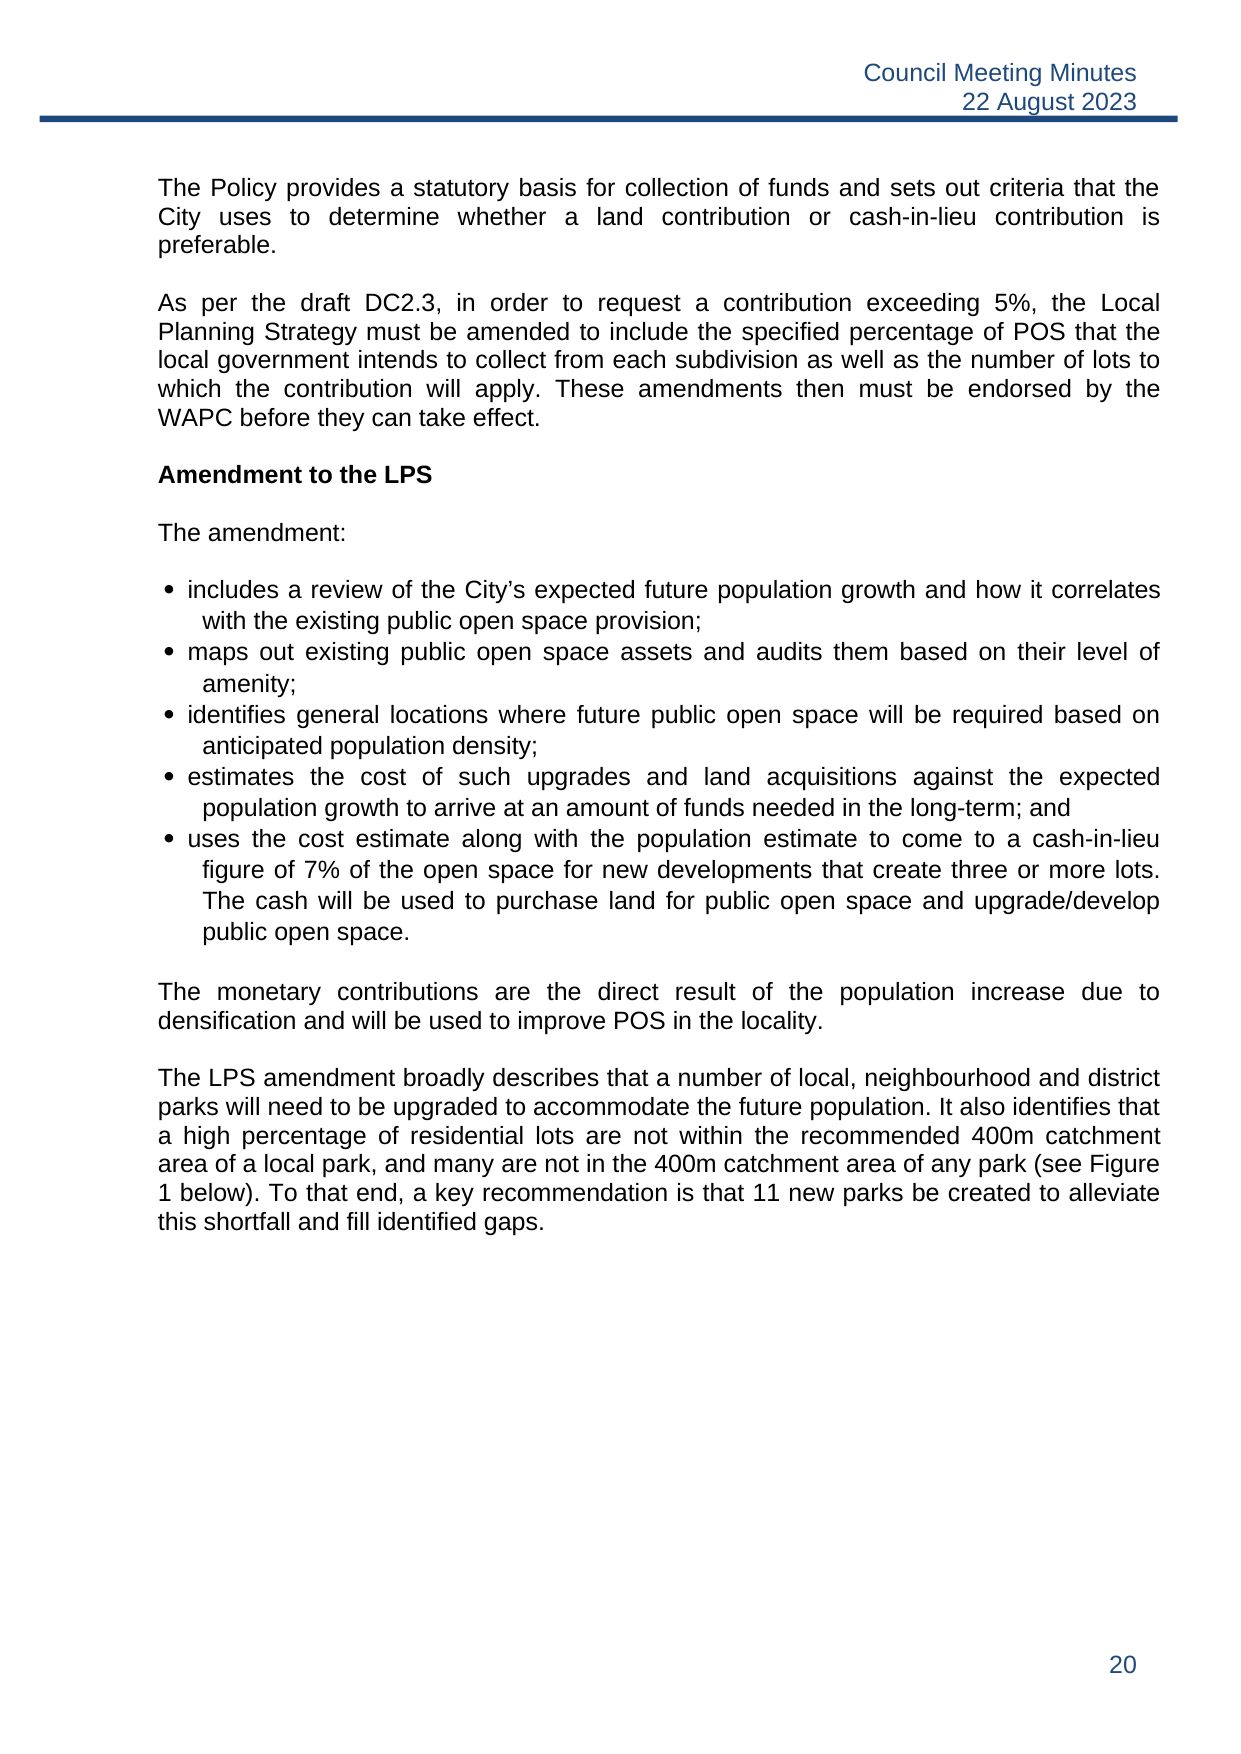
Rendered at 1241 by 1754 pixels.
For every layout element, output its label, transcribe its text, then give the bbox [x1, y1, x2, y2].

text The amendment: [158, 518, 1162, 546]
list identifies general locations where future public open space will be required based on anticipated population density; [164, 699, 1162, 759]
list estimates the cost of such upgrades and land acquisitions against the expected population growth to arrive at an amount of funds needed in the long-term; and [164, 762, 1162, 822]
text As per the draft DC2.3, in order to request a contribution exceeding 5%, the Local Planning Strategy must be amended to include the specified percentage of POS that the local government intends to collect from each subdivision as well as the number of lots to which the contribution will apply. These amendments then must be endorsed by the WAPC before they can take effect. [158, 288, 1162, 431]
text The Policy provides a statutory basis for collection of funds and sets out criteria that the City uses to determine whether a land contribution or cash-in-lieu contribution is preferable. [158, 173, 1162, 259]
list includes a review of the City’s expected future population growth and how it correlates with the existing public open space provision; [164, 575, 1162, 635]
text Amendment to the LPS [158, 460, 1162, 489]
text The monetary contributions are the direct result of the population increase due to densification and will be used to improve POS in the locality. [158, 977, 1162, 1034]
text The LPS amendment broadly describes that a number of local, neighbourhood and district parks will need to be upgraded to accommodate the future population. It also identifies that a high percentage of residential lots are not within the recommended 400m catchment area of a local park, and many are not in the 400m catchment area of any park (see Figure 1 below). To that end, a key recommendation is that 11 new parks be created to alleviate this shortfall and fill identified gaps. [158, 1063, 1162, 1236]
list uses the cost estimate along with the population estimate to come to a cash-in-lieu figure of 7% of the open space for new developments that create three or more lots. The cash will be used to purchase land for public open space and upgrade/develop public open space. [164, 824, 1162, 946]
list maps out existing public open space assets and audits them based on their level of amenity; [164, 637, 1162, 697]
